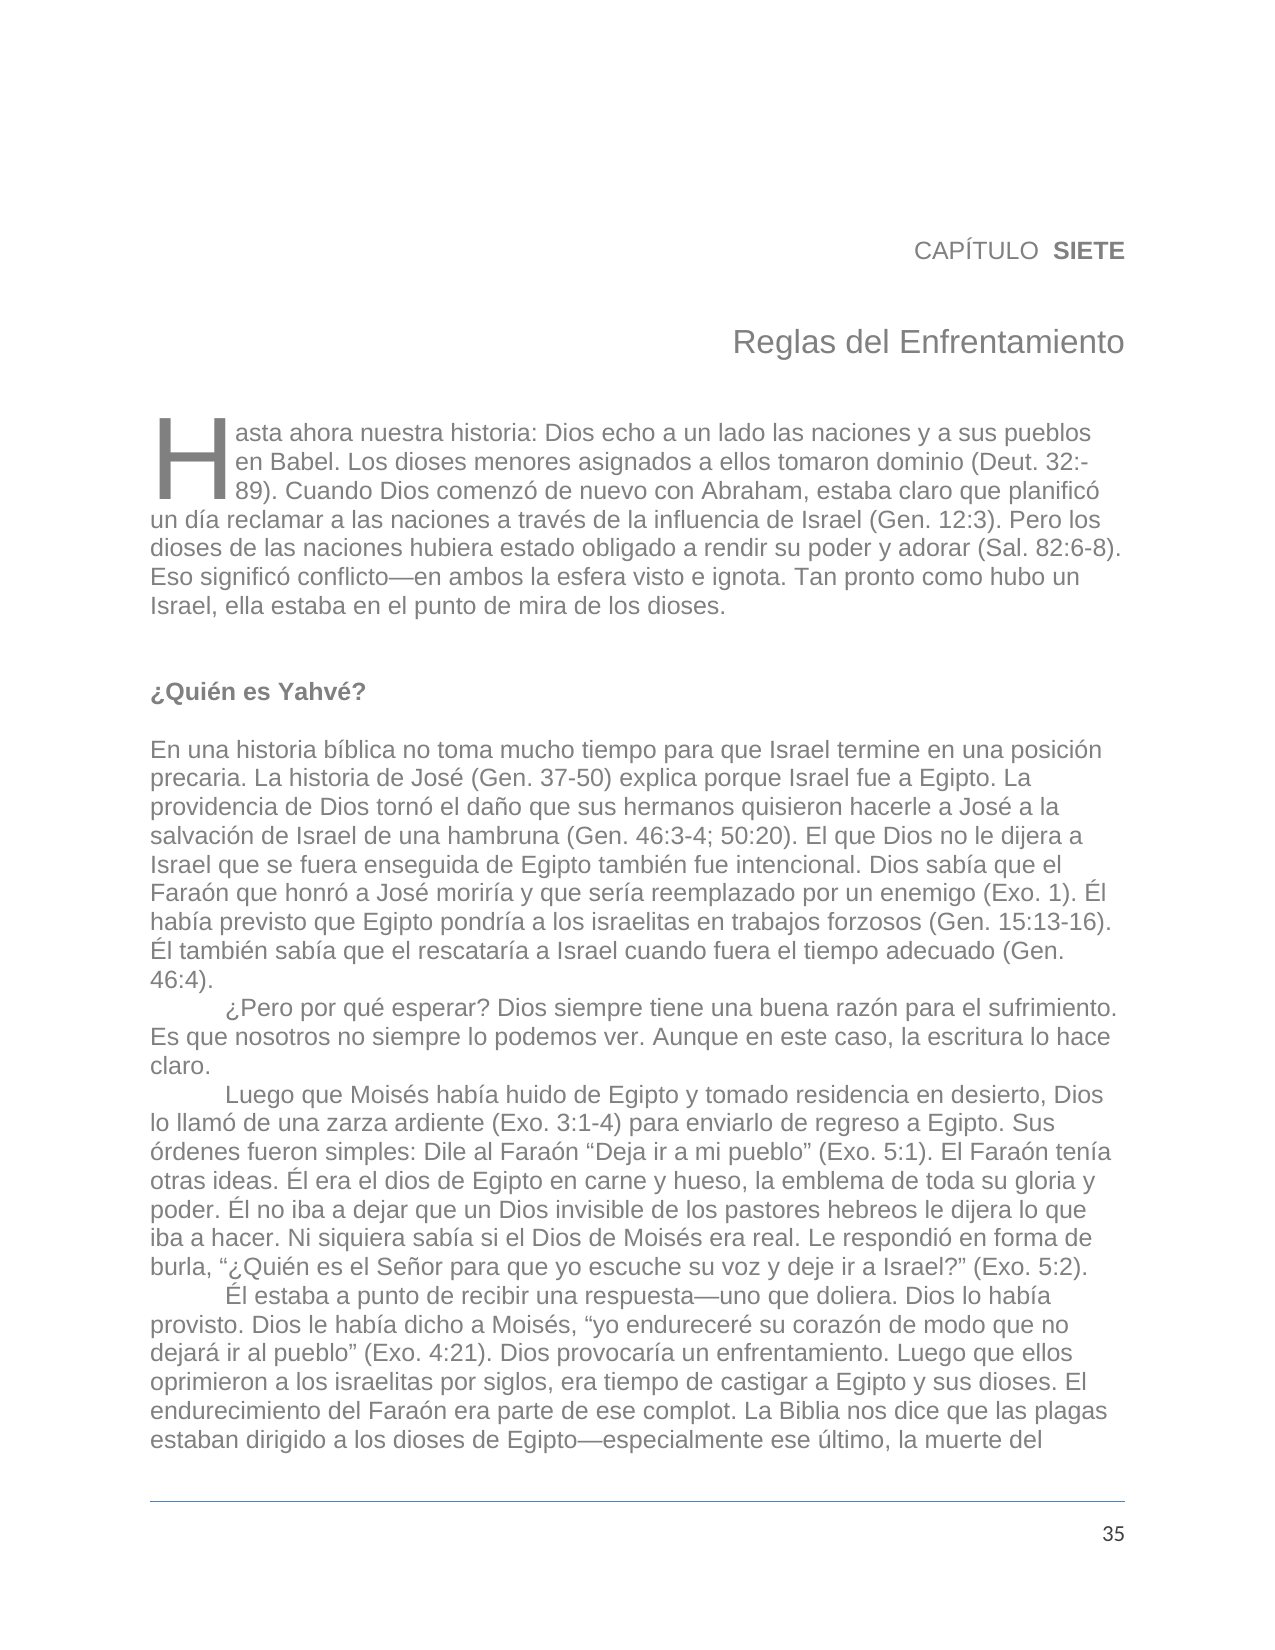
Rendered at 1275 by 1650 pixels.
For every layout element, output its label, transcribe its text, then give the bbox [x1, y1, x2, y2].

text Reglas del Enfrentamiento [150, 322, 1125, 361]
text CAPÍTULO SIETE [150, 236, 1125, 265]
text asta ahora nuestra historia: Dios echo a un lado las naciones y a sus pueblos en Babel. Los dioses menores asignados a ellos tomaron dominio (Deut. 32:-89). Cuando Dios comenzó de nuevo con Abraham, estaba claro que planificó un día reclamar a las naciones a través de la influencia de Israel (Gen. 12:3). Pero los dioses de las naciones hubiera estado obligado a rendir su poder y adorar (Sal. 82:6-8). Eso significó conflicto—en ambos la esfera visto e ignota. Tan pronto como hubo un Israel, ella estaba en el punto de mira de los dioses. [150, 418, 1125, 620]
text ¿Quién es Yahvé? [150, 677, 1125, 706]
text ¿Pero por qué esperar? Dios siempre tiene una buena razón para el sufrimiento. Es que nosotros no siempre lo podemos ver. Aunque en este caso, la escritura lo hace claro. [150, 993, 1125, 1080]
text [150, 1281, 1125, 1453]
text En una historia bíblica no toma mucho tiempo para que Israel termine en una posición precaria. La historia de José (Gen. 37-50) explica porque Israel fue a Egipto. La providencia de Dios tornó el daño que sus hermanos quisieron hacerle a José a la salvación de Israel de una hambruna (Gen. 46:3-4; 50:20). El que Dios no le dijera a Israel que se fuera enseguida de Egipto también fue intencional. Dios sabía que el Faraón que honró a José moriría y que sería reemplazado por un enemigo (Exo. 1). Él había previsto que Egipto pondría a los israelitas en trabajos forzosos (Gen. 15:13-16). Él también sabía que el rescataría a Israel cuando fuera el tiempo adecuado (Gen. 46:4). [150, 735, 1125, 993]
text Luego que Moisés había huido de Egipto y tomado residencia en desierto, Dios lo llamó de una zarza ardiente (Exo. 3:1-4) para enviarlo de regreso a Egipto. Sus órdenes fueron simples: Dile al Faraón “Deja ir a mi pueblo” (Exo. 5:1). El Faraón tenía otras ideas. Él era el dios de Egipto en carne y hueso, la emblema de toda su gloria y poder. Él no iba a dejar que un Dios invisible de los pastores hebreos le dijera lo que iba a hacer. Ni siquiera sabía si el Dios de Moisés era real. Le respondió en forma de burla, “¿Quién es el Señor para que yo escuche su voz y deje ir a Israel?” (Exo. 5:2). [150, 1080, 1125, 1281]
